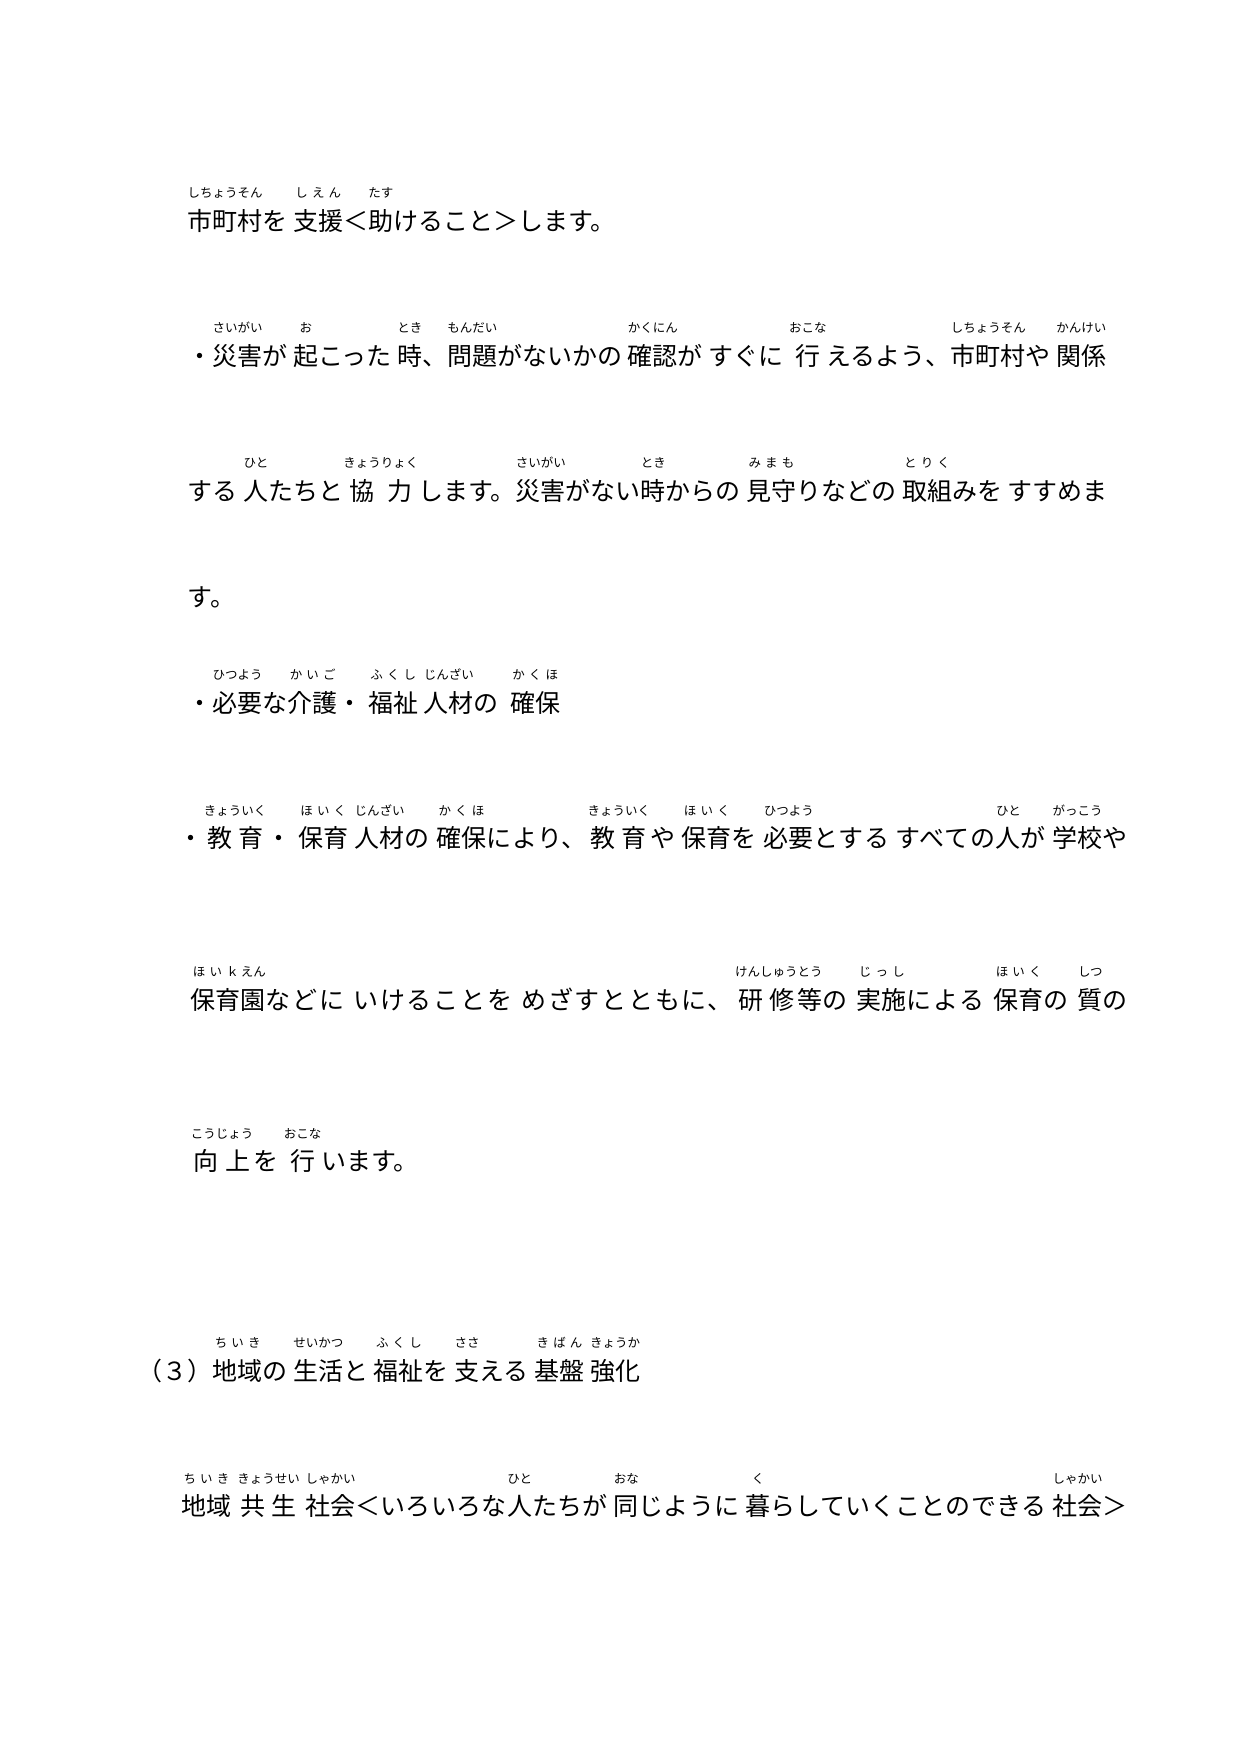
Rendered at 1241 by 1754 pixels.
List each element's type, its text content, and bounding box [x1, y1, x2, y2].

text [156, 1455, 1128, 1536]
text （３）の と を える [112, 1320, 1128, 1401]
text を ＜けること＞します。 [112, 170, 1128, 251]
text ・・ の により、や を とする すべてのが や などに いけることを めざすとともに、の による の の を います。 [178, 787, 1128, 1191]
text ・な・ の [112, 652, 1128, 733]
text する たちとします。がないからの りなどの みを すすめま [112, 440, 1128, 521]
text す。 [112, 575, 1128, 616]
text ・が こった 、がないかの が すぐに えるよう、や [112, 305, 1128, 386]
